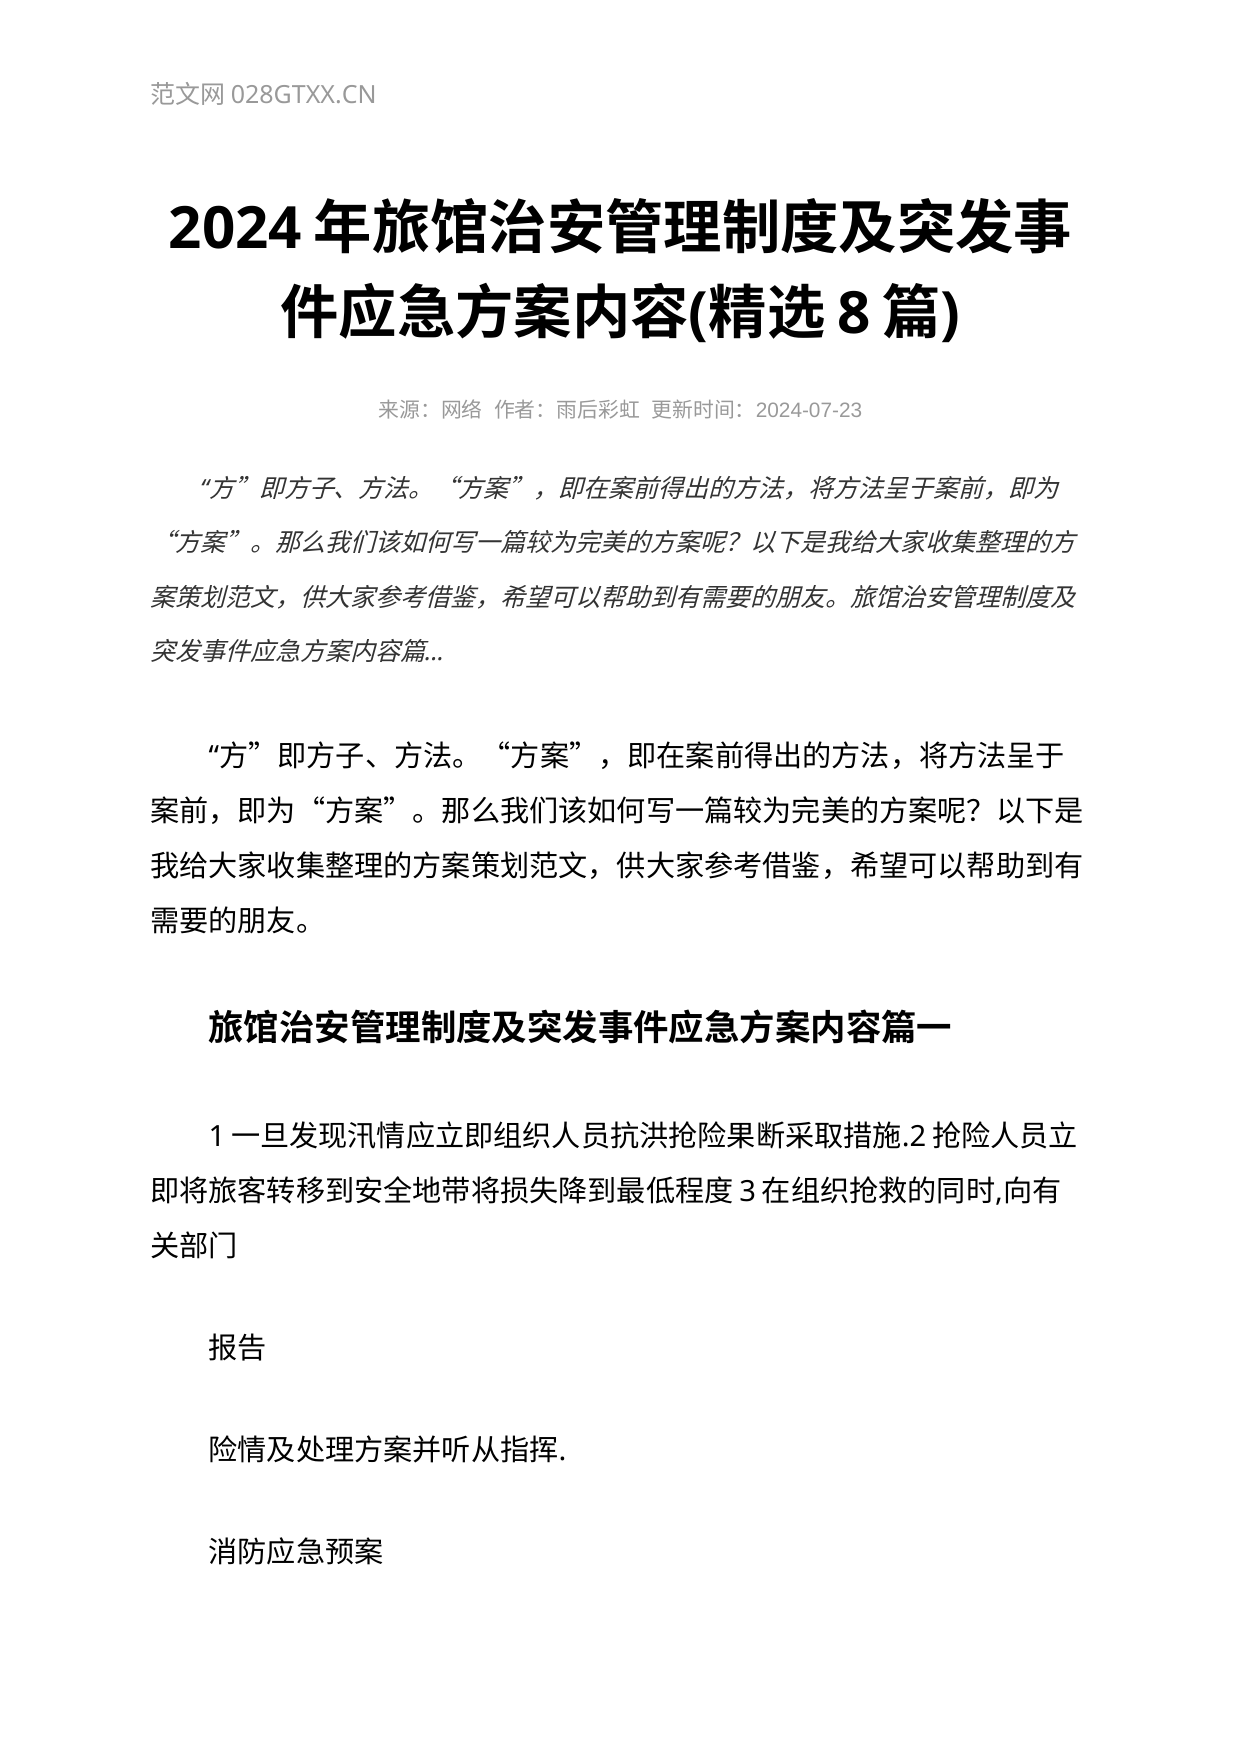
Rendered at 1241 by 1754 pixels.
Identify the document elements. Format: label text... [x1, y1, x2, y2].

text 险情及处理方案并听从指挥. [150, 1426, 1090, 1469]
text 1一旦发现汛情应立即组织人员抗洪抢险果断采取措施.2抢险人员立即将旅客转移到安全地带将损失降到最低程度3在组织抢救的同时,向有关部门 [150, 1113, 1090, 1265]
text “方”即方子、方法。“方案”，即在案前得出的方法，将方法呈于案前，即为“方案”。那么我们该如何写一篇较为完美的方案呢？以下是我给大家收集整理的方案策划范文，供大家参考借鉴，希望可以帮助到有需要的朋友。 [150, 733, 1090, 940]
text 消防应急预案 [150, 1528, 1090, 1571]
text 旅馆治安管理制度及突发事件应急方案内容篇一 [150, 999, 1090, 1051]
text 报告 [150, 1325, 1090, 1367]
text 来源：网络 作者：雨后彩虹 更新时间：2024-07-23 [150, 398, 1090, 422]
subtitle 2024年旅馆治安管理制度及突发事件应急方案内容(精选8篇) [150, 181, 1090, 351]
text “方”即方子、方法。“方案”，即在案前得出的方法，将方法呈于案前，即为“方案”。那么我们该如何写一篇较为完美的方案呢？以下是我给大家收集整理的方案策划范文，供大家参考借鉴，希望可以帮助到有需要的朋友。旅馆治安管理制度及突发事件应急方案内容篇... [150, 468, 1090, 668]
